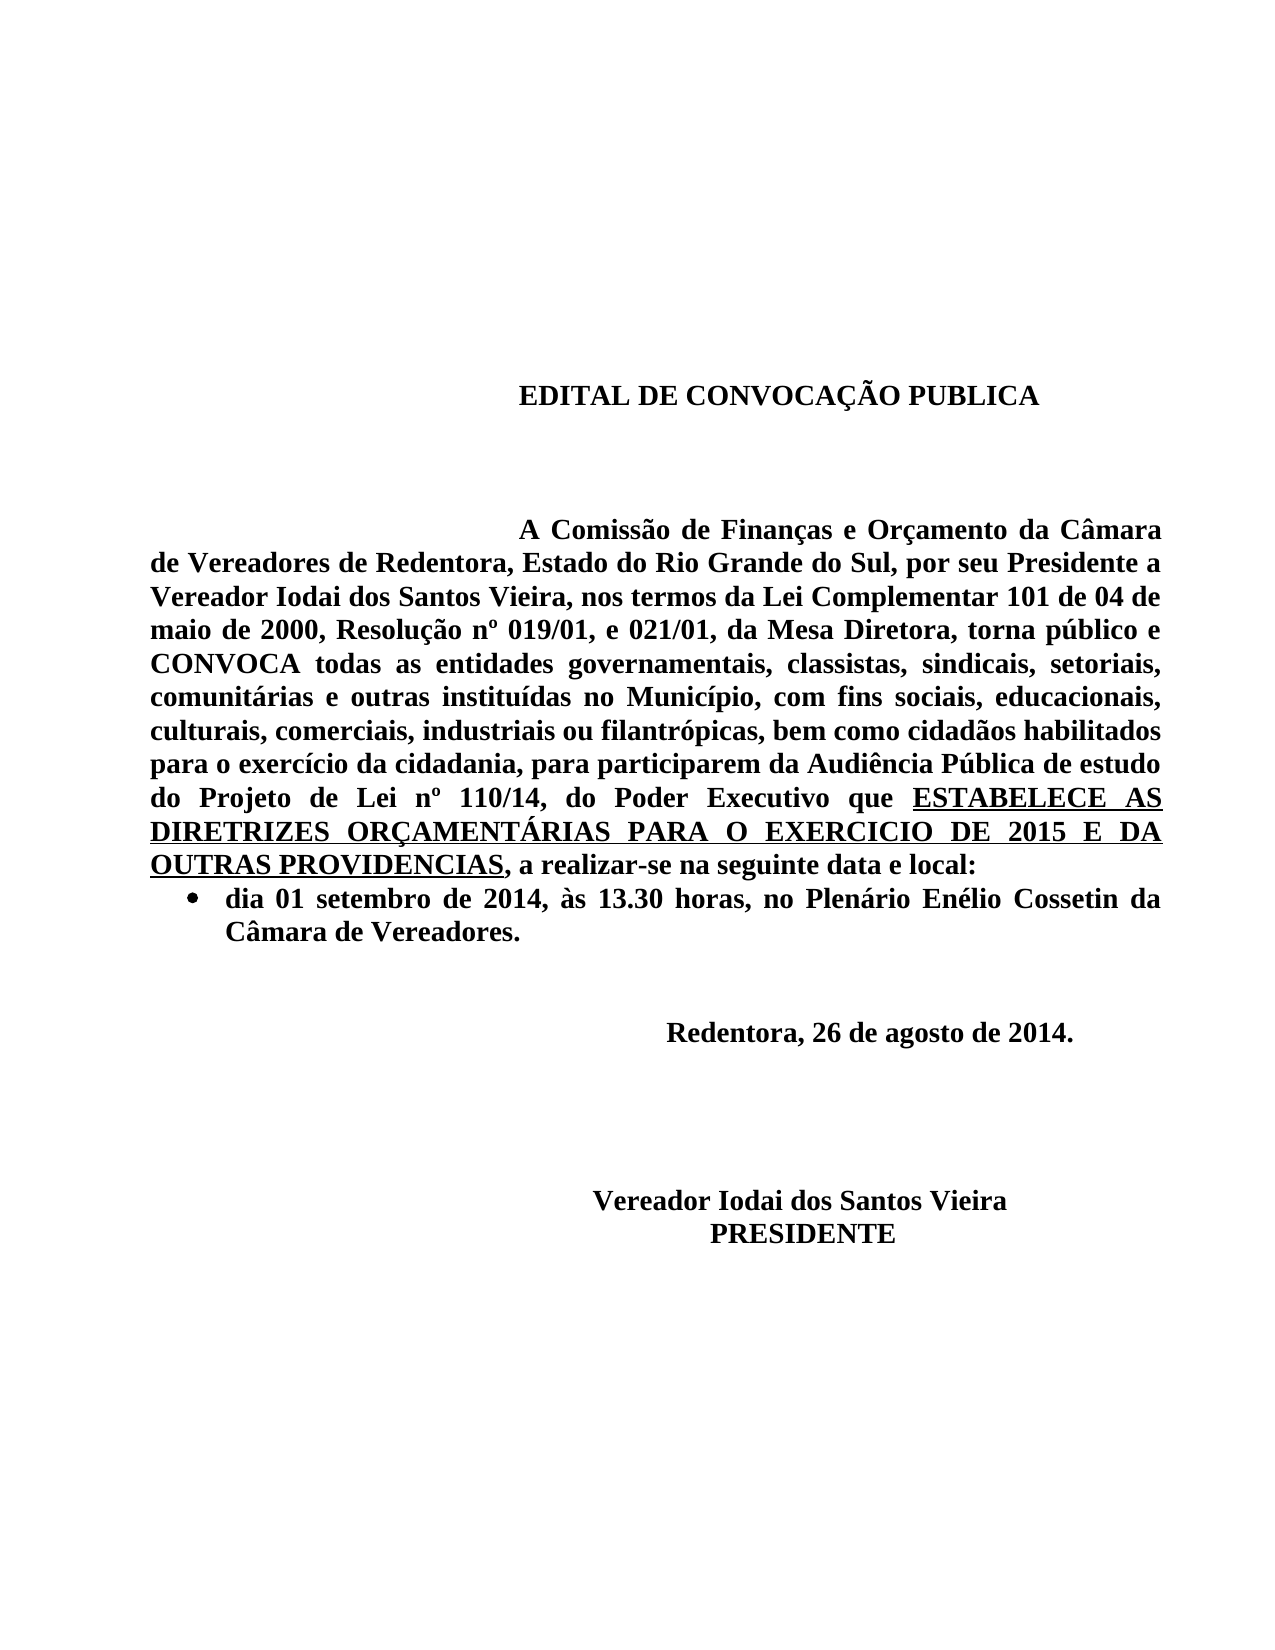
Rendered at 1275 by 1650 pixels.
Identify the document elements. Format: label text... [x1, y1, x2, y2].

list dia 01 setembro de 2014, às 13.30 horas, no Plenário Enélio Cossetin da Câmara de Vereadores. [187, 881, 1162, 948]
text Redentora, 26 de agosto de 2014. [666, 1015, 1162, 1048]
text PRESIDENTE [666, 1216, 1162, 1250]
text Vereador Iodai dos Santos Vieira [592, 1183, 1162, 1216]
text A Comissão de Finanças e Orçamento da Câmara de Vereadores de Redentora, Estado do Rio Grande do Sul, por seu Presidente a Vereador Iodai dos Santos Vieira, nos termos da Lei Complementar 101 de 04 de maio de 2000, Resolução nº 019/01, e 021/01, da Mesa Diretora, torna público e CONVOCA todas as entidades governamentais, classistas, sindicais, setoriais, comunitárias e outras instituídas no Município, com fins sociais, educacionais, culturais, comerciais, industriais ou filantrópicas, bem como cidadãos habilitados para o exercício da cidadania, para participarem da Audiência Pública de estudo do Projeto de Lei nº 110/14, do Poder Executivo que ESTABELECE AS DIRETRIZES ORÇAMENTÁRIAS PARA O EXERCICIO DE 2015 E DA OUTRAS PROVIDENCIAS, a realizar-se na seguinte data e local: [150, 512, 1162, 843]
text EDITAL DE CONVOCAÇÃO PUBLICA [150, 378, 1162, 411]
